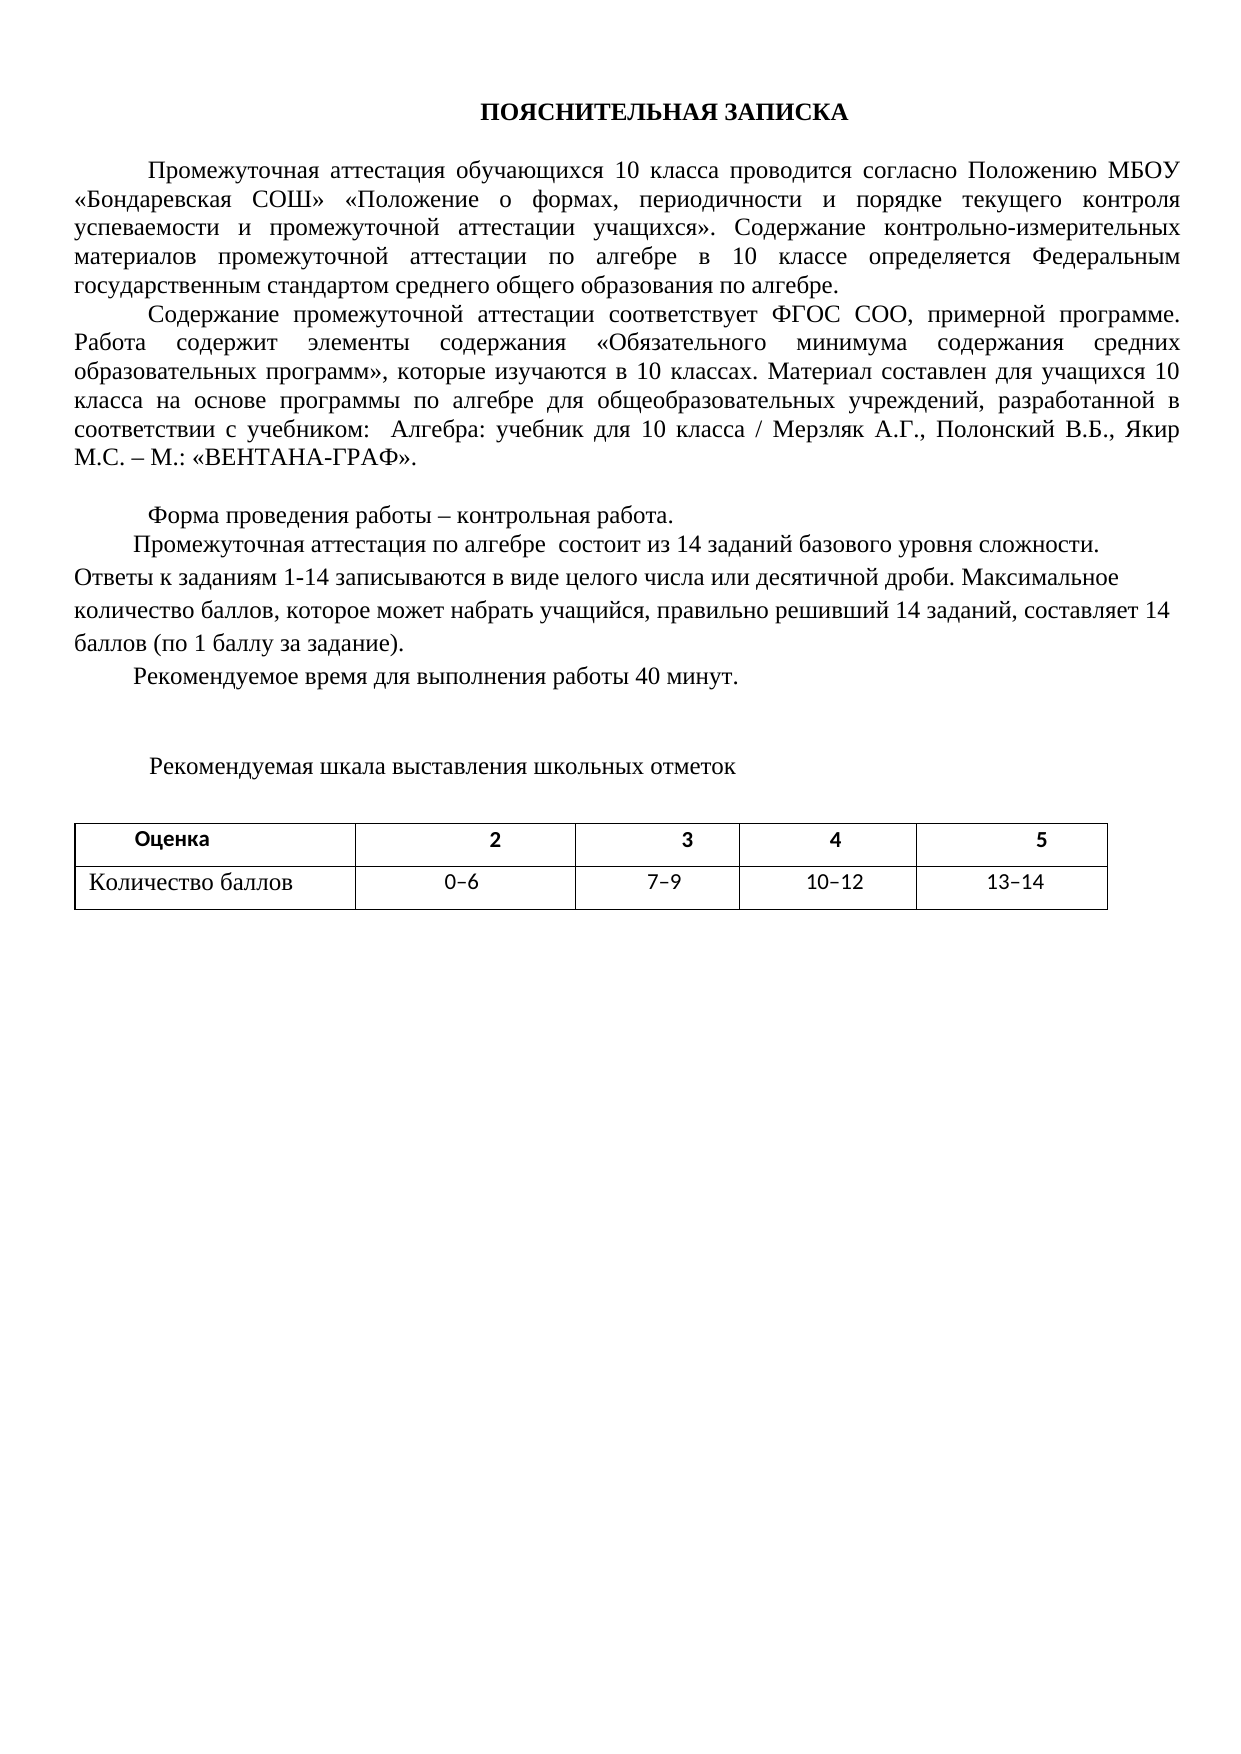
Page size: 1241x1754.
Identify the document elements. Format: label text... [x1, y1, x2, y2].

text ПОЯСНИТЕЛЬНАЯ ЗАПИСКА [74, 97, 1181, 126]
table_cell 13–14 [917, 867, 1107, 909]
text Рекомендуемая шкала выставления школьных отметок [149, 751, 1181, 780]
table_cell 10–12 [740, 867, 916, 909]
table_header 5 [917, 824, 1107, 866]
text Форма проведения работы – контрольная работа. [74, 500, 1181, 529]
table_header 2 [356, 824, 575, 866]
table_cell 7–9 [576, 867, 739, 909]
table_header 4 [740, 824, 916, 866]
text Рекомендуемое время для выполнения работы 40 минут. [74, 661, 1181, 689]
text Промежуточная аттестация обучающихся 10 класса проводится согласно Положению МБОУ «Бондаревская СОШ» «Положение о формах, периодичности и порядке текущего контроля успеваемости и промежуточной аттестации учащихся». Содержание контрольно-измерительных материалов промежуточной аттестации по алгебре в 10 классе определяется Федеральным государственным стандартом среднего общего образования по алгебре. [74, 155, 1181, 299]
table_header Оценка [76, 824, 355, 866]
table_cell Количество баллов [76, 867, 355, 909]
text Промежуточная аттестация по алгебре состоит из 14 заданий базового уровня сложности. Ответы к заданиям 1-14 записываются в виде целого числа или десятичной дроби. Максимальное количество баллов, которое может набрать учащийся, правильно решивший 14 заданий, составляет 14 баллов (по 1 баллу за задание). [74, 529, 1181, 657]
text Содержание промежуточной аттестации соответствует ФГОС СОО, примерной программе. Работа содержит элементы содержания «Обязательного минимума содержания средних образовательных программ», которые изучаются в 10 классах. Материал составлен для учащихся 10 класса на основе программы по алгебре для общеобразовательных учреждений, разработанной в соответствии с учебником: Алгебра: учебник для 10 класса / Мерзляк А.Г., Полонский В.Б., Якир М.С. – М.: «ВЕНТАНА-ГРАФ». [74, 299, 1181, 471]
table_header 3 [576, 824, 739, 866]
table_cell 0–6 [356, 867, 575, 909]
